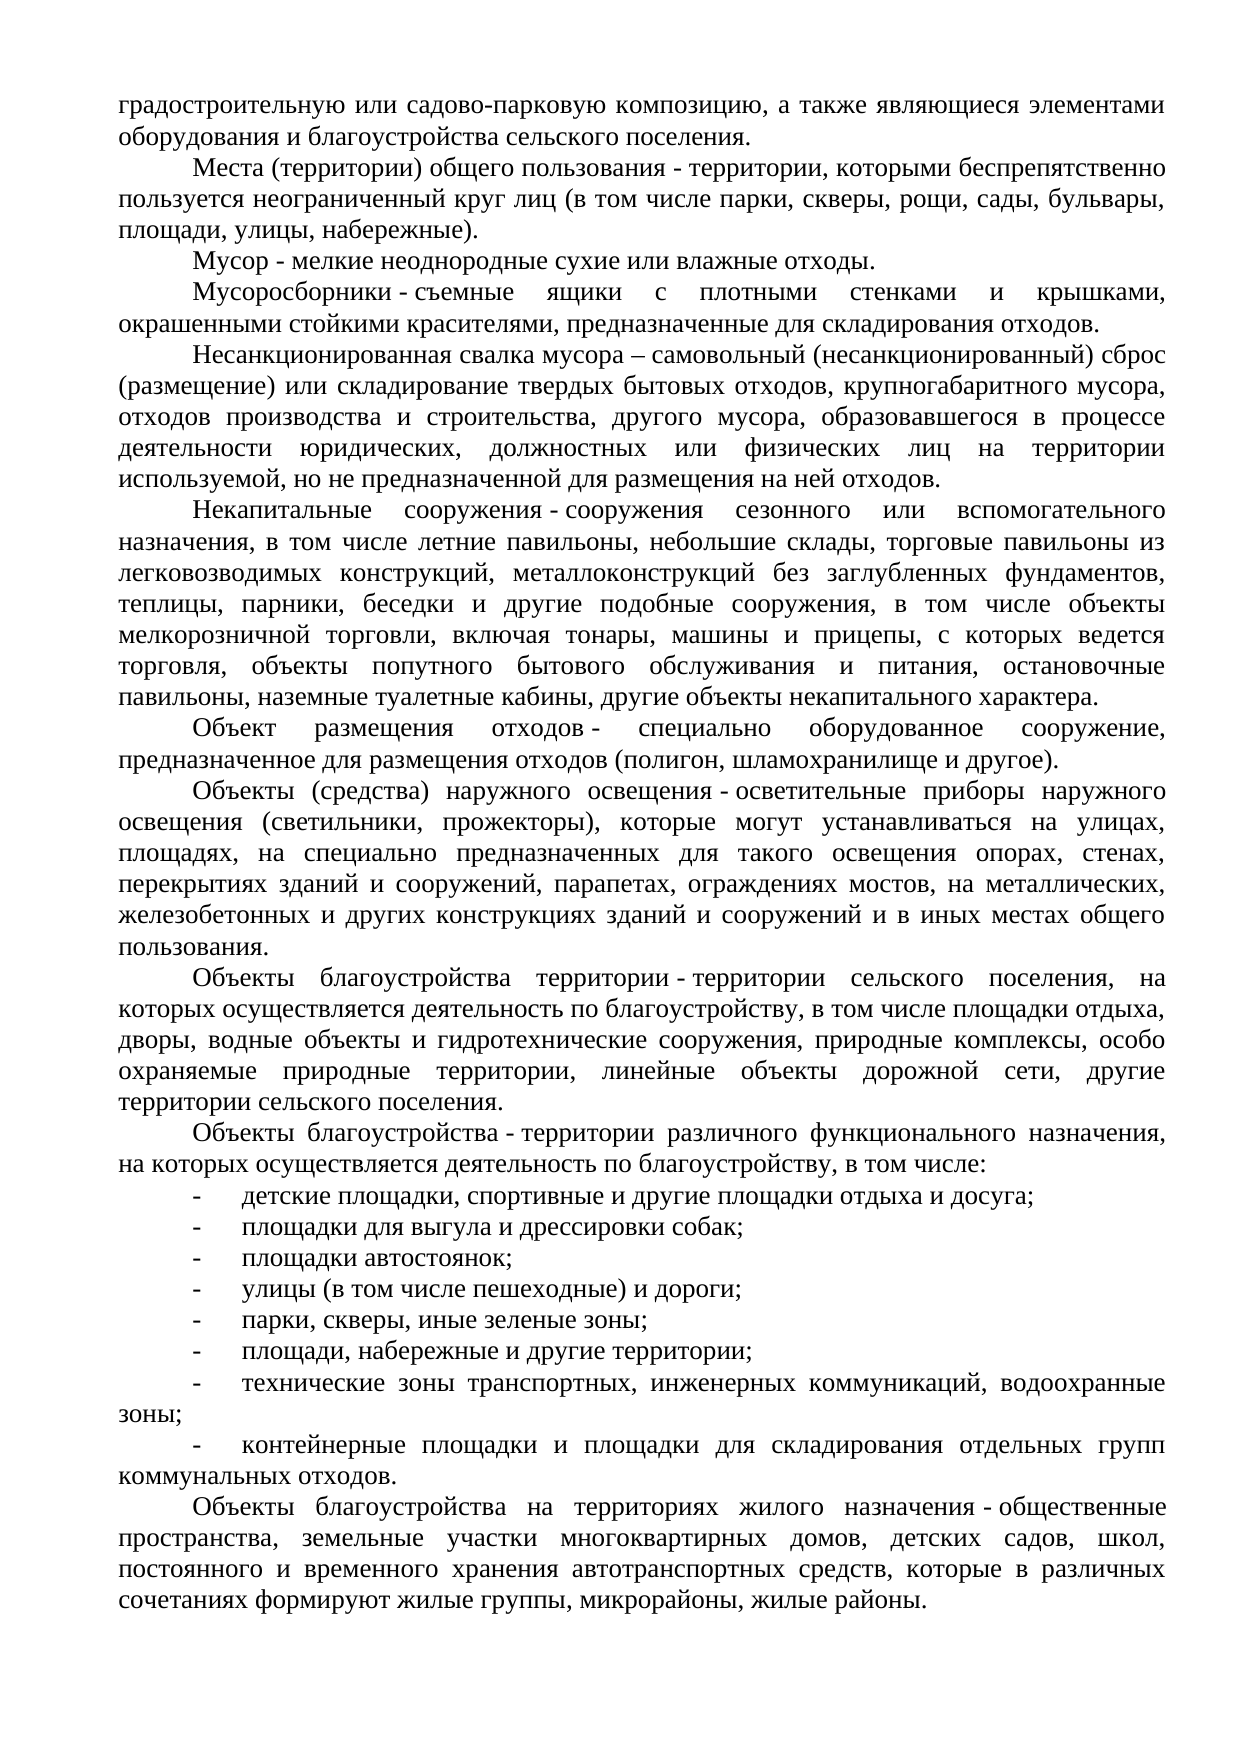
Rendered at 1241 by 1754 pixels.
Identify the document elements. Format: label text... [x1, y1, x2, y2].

text Объекты благоустройства на территориях жилого назначения - общественные пространства, земельные участки многоквартирных домов, детских садов, школ, постоянного и временного хранения автотранспортных средств, которые в различных сочетаниях формируют жилые группы, микрорайоны, жилые районы. [118, 1490, 1167, 1615]
text Мусор - мелкие неоднородные сухие или влажные отходы. [118, 244, 1167, 276]
text Объекты (средства) наружного освещения - осветительные приборы наружного освещения (светильники, прожекторы), которые могут устанавливаться на улицах, площадях, на специально предназначенных для такого освещения опорах, стенах, перекрытиях зданий и сооружений, парапетах, ограждениях мостов, на металлических, железобетонных и других конструкциях зданий и сооружений и в иных местах общего пользования. [118, 774, 1167, 961]
text - детские площадки, спортивные и другие площадки отдыха и досуга; [118, 1179, 1167, 1210]
text - площади, набережные и другие территории; [118, 1334, 1167, 1366]
text Объект размещения отходов - специально оборудованное сооружение, предназначенное для размещения отходов (полигон, шламохранилище и другое). [118, 712, 1167, 774]
text - контейнерные площадки и площадки для складирования отдельных групп коммунальных отходов. [118, 1428, 1167, 1490]
text Некапитальные сооружения - сооружения сезонного или вспомогательного назначения, в том числе летние павильоны, небольшие склады, торговые павильоны из легковозводимых конструкций, металлоконструкций без заглубленных фундаментов, теплицы, парники, беседки и другие подобные сооружения, в том числе объекты мелкорозничной торговли, включая тонары, машины и прицепы, с которых ведется торговля, объекты попутного бытового обслуживания и питания, остановочные павильоны, наземные туалетные кабины, другие объекты некапитального характера. [118, 493, 1167, 712]
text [118, 89, 1167, 151]
text - площадки автостоянок; [118, 1241, 1167, 1272]
text Места (территории) общего пользования - территории, которыми беспрепятственно пользуется неограниченный круг лиц (в том числе парки, скверы, рощи, сады, бульвары, площади, улицы, набережные). [118, 151, 1167, 244]
text Мусоросборники - съемные ящики с плотными стенками и крышками, окрашенными стойкими красителями, предназначенные для складирования отходов. [118, 276, 1167, 338]
text - площадки для выгула и дрессировки собак; [118, 1210, 1167, 1241]
text Объекты благоустройства - территории различного функционального назначения, на которых осуществляется деятельность по благоустройству, в том числе: [118, 1116, 1167, 1179]
text - технические зоны транспортных, инженерных коммуникаций, водоохранные зоны; [118, 1366, 1167, 1428]
text - парки, скверы, иные зеленые зоны; [118, 1303, 1167, 1334]
text Объекты благоустройства территории - территории сельского поселения, на которых осуществляется деятельность по благоустройству, в том числе площадки отдыха, дворы, водные объекты и гидротехнические сооружения, природные комплексы, особо охраняемые природные территории, линейные объекты дорожной сети, другие территории сельского поселения. [118, 961, 1167, 1116]
text - улицы (в том числе пешеходные) и дороги; [118, 1272, 1167, 1303]
text Несанкционированная свалка мусора – самовольный (несанкционированный) сброс (размещение) или складирование твердых бытовых отходов, крупногабаритного мусора, отходов производства и строительства, другого мусора, образовавшегося в процессе деятельности юридических, должностных или физических лиц на территории используемой, но не предназначенной для размещения на ней отходов. [118, 338, 1167, 493]
